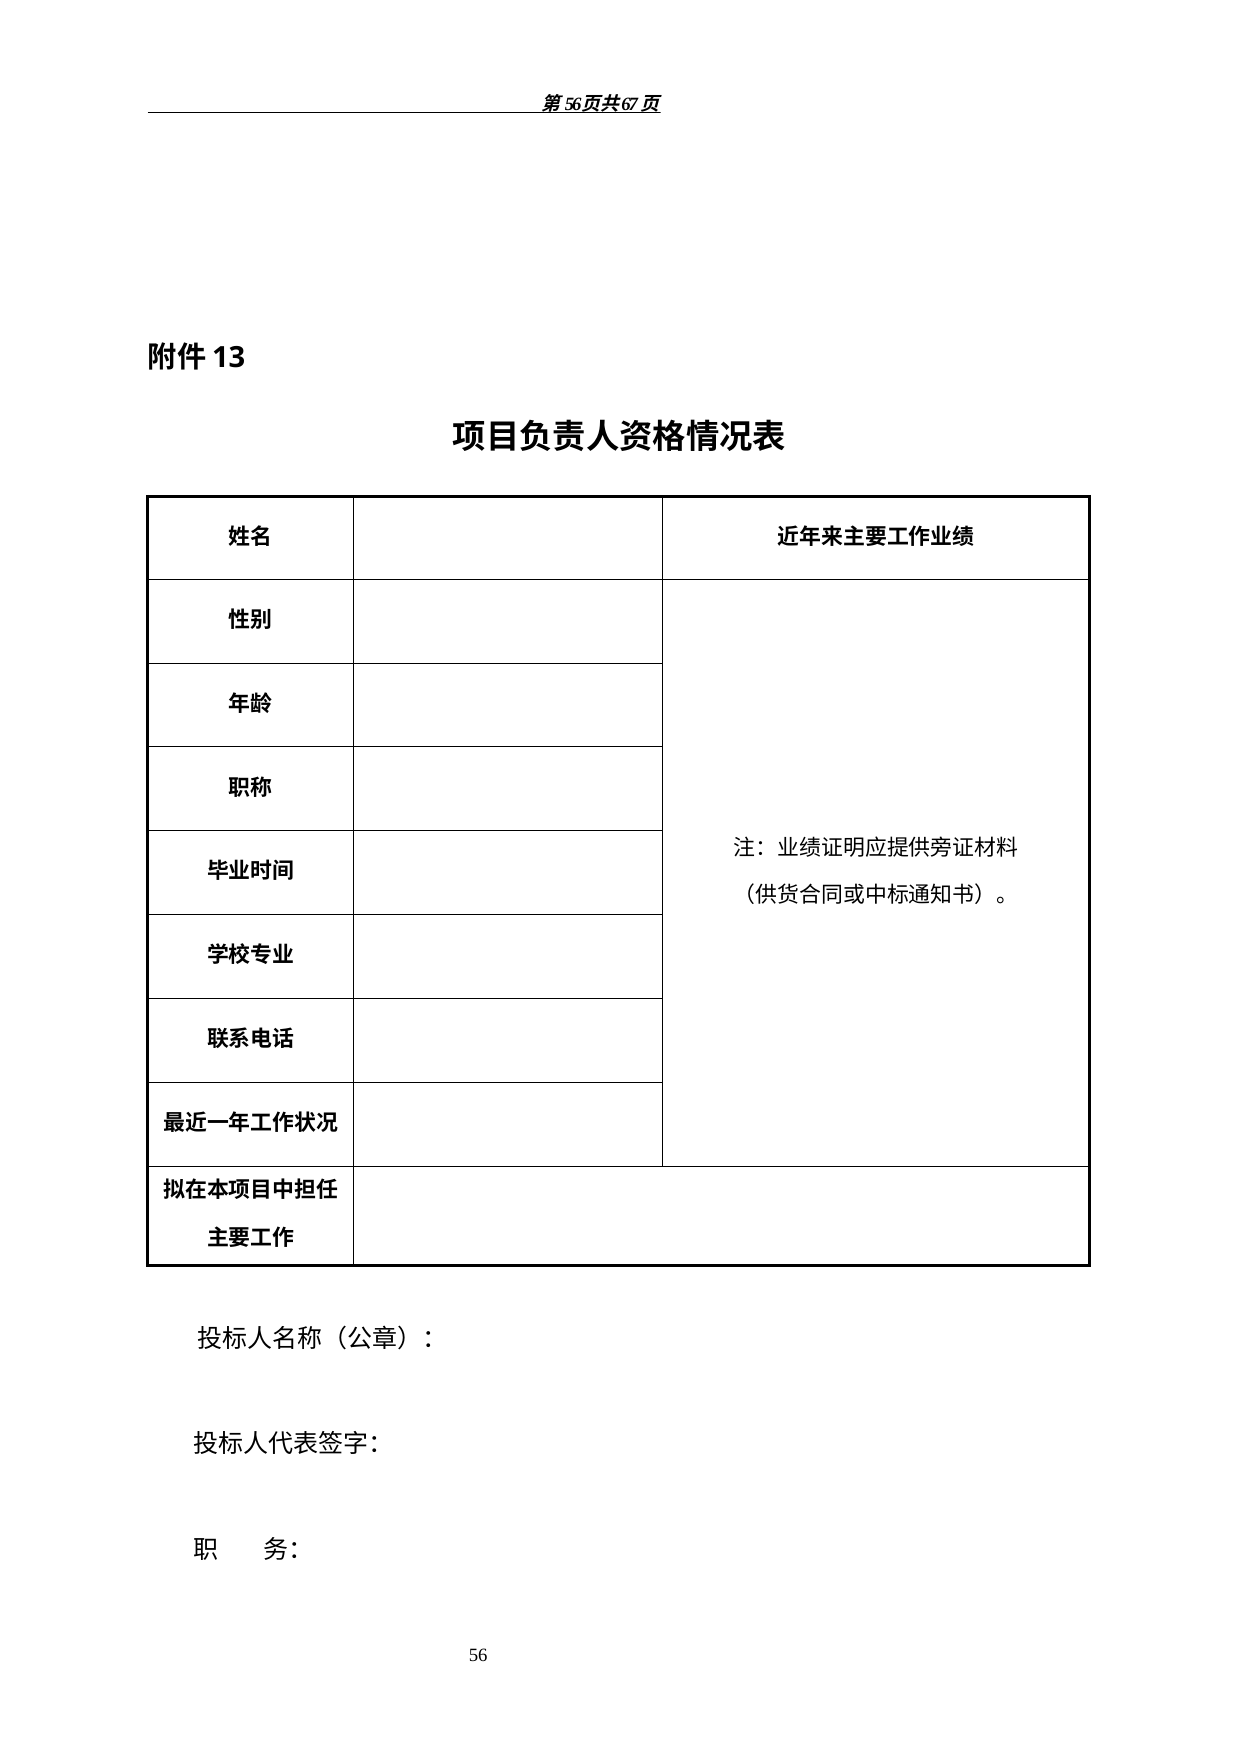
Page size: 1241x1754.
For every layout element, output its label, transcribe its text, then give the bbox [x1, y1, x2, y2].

text 投标人名称（公章）： [148, 1318, 1089, 1354]
table_cell [354, 831, 662, 914]
table_cell 联系电话 [149, 999, 353, 1082]
table_cell [354, 580, 662, 662]
table_header [354, 498, 662, 578]
text 项目负责人资格情况表 [148, 410, 1090, 458]
text 职 务： [148, 1529, 1089, 1565]
table_cell [354, 747, 662, 830]
table_cell 年龄 [149, 664, 353, 746]
table_cell [354, 915, 662, 998]
table_cell 毕业时间 [149, 831, 353, 914]
table_cell 职称 [149, 747, 353, 830]
table_header 姓名 [149, 498, 353, 578]
table_cell 拟在本项目中担任主要工作 [149, 1167, 353, 1264]
text 附件13 [148, 334, 1089, 376]
table_cell 注：业绩证明应提供旁证材料 （供货合同或中标通知书）。 [663, 580, 1088, 1166]
table_cell 性别 [149, 580, 353, 662]
table_header 近年来主要工作业绩 [663, 498, 1088, 578]
table_cell [354, 999, 662, 1082]
table_cell [354, 664, 662, 746]
table_cell 最近一年工作状况 [149, 1083, 353, 1166]
table_cell [354, 1167, 1088, 1264]
text 投标人代表签字： [148, 1424, 1089, 1460]
table_cell 学校专业 [149, 915, 353, 998]
table_cell [354, 1083, 662, 1166]
